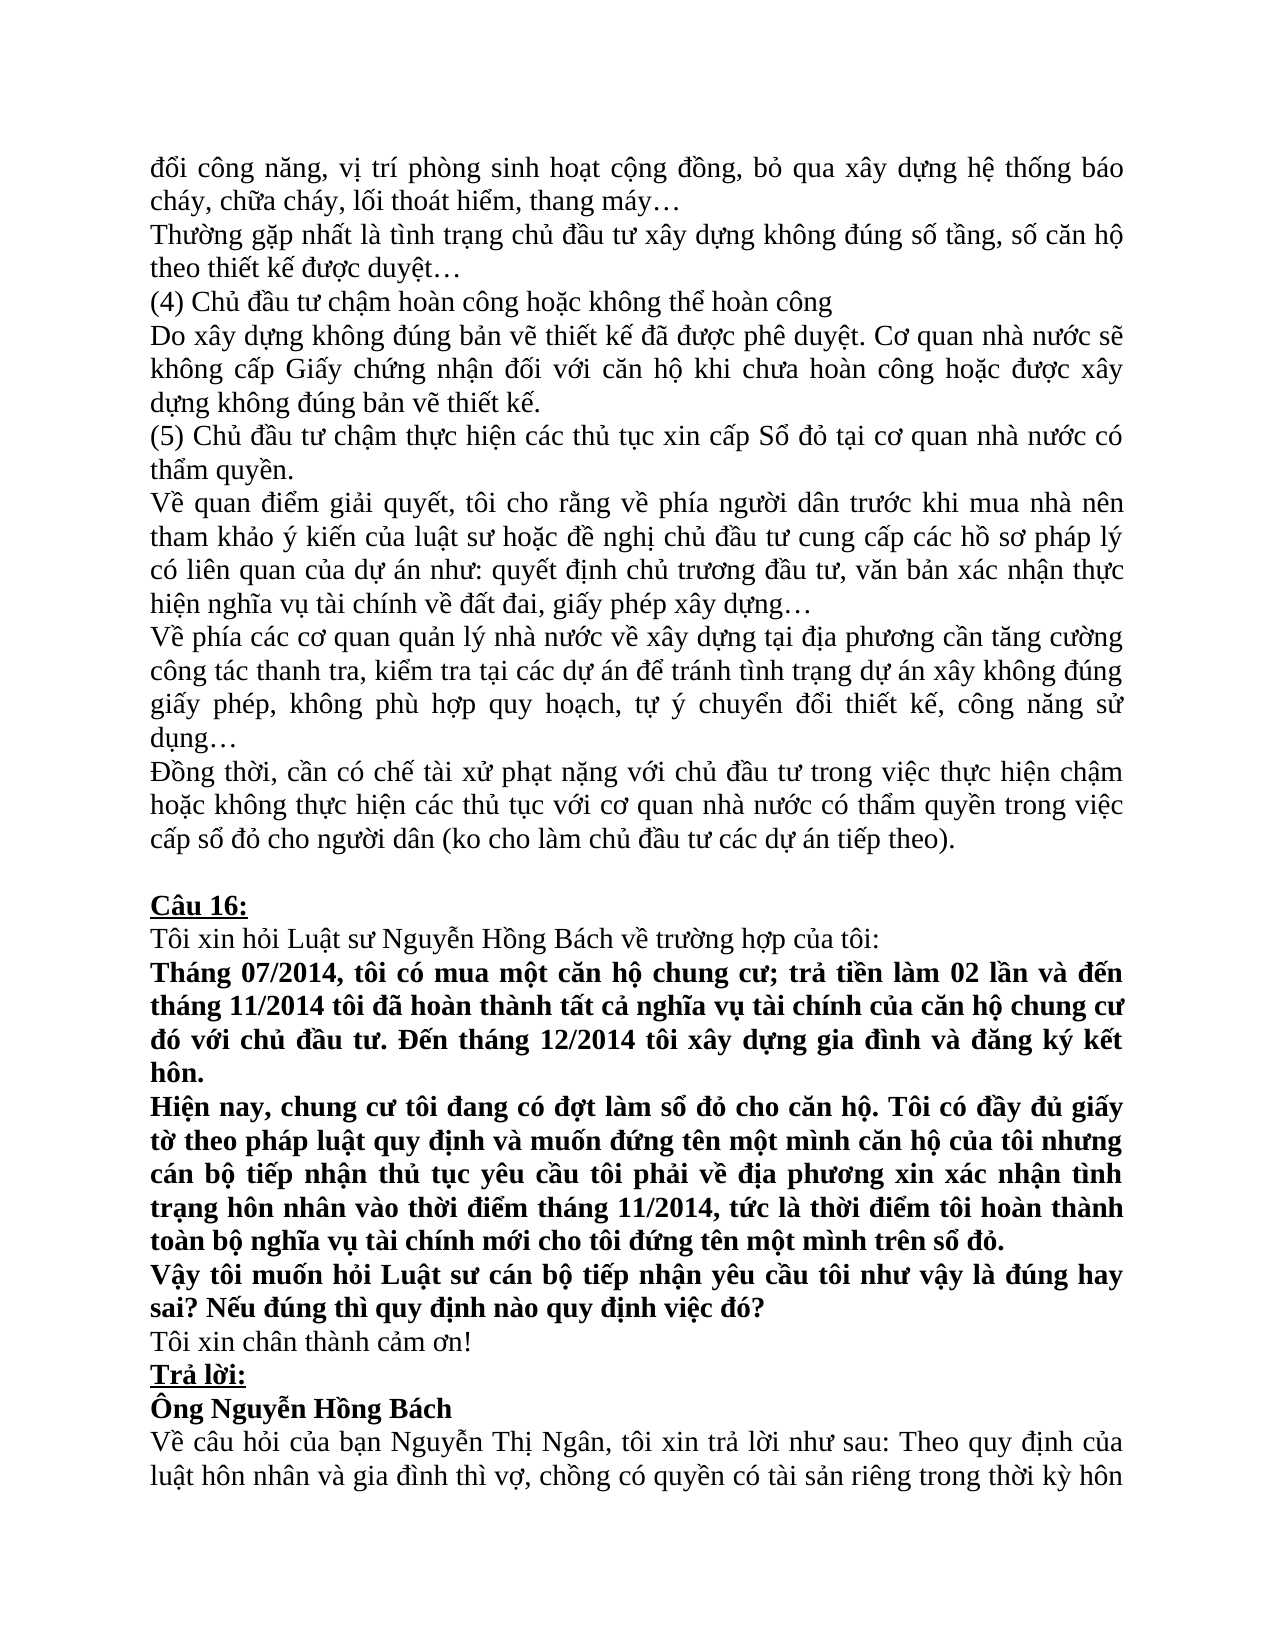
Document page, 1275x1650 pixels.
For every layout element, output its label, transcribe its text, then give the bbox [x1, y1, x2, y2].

text Về quan điểm giải quyết, tôi cho rằng về phía người dân trước khi mua nhà nên tham khảo ý kiến của luật sư hoặc đề nghị chủ đầu tư cung cấp các hồ sơ pháp lý có liên quan của dự án như: quyết định chủ trương đầu tư, văn bản xác nhận thực hiện nghĩa vụ tài chính về đất đai, giấy phép xây dựng… [150, 485, 1125, 619]
text Tháng 07/2014, tôi có mua một căn hộ chung cư; trả tiền làm 02 lần và đến tháng 11/2014 tôi đã hoàn thành tất cả nghĩa vụ tài chính của căn hộ chung cư đó với chủ đầu tư. Đến tháng 12/2014 tôi xây dựng gia đình và đăng ký kết hôn. [150, 955, 1125, 1089]
text Do xây dựng không đúng bản vẽ thiết kế đã được phê duyệt. Cơ quan nhà nước sẽ không cấp Giấy chứng nhận đối với căn hộ khi chưa hoàn công hoặc được xây dựng không đúng bản vẽ thiết kế. [150, 318, 1125, 418]
text Về phía các cơ quan quản lý nhà nước về xây dựng tại địa phương cần tăng cường công tác thanh tra, kiểm tra tại các dự án để tránh tình trạng dự án xây không đúng giấy phép, không phù hợp quy hoạch, tự ý chuyển đổi thiết kế, công năng sử dụng… [150, 619, 1125, 754]
text Tôi xin chân thành cảm ơn! [150, 1324, 1125, 1357]
text Tôi xin hỏi Luật sư Nguyễn Hồng Bách về trường hợp của tôi: [150, 921, 1125, 955]
text Thường gặp nhất là tình trạng chủ đầu tư xây dựng không đúng số tầng, số căn hộ theo thiết kế được duyệt… [150, 217, 1125, 284]
text Ông Nguyễn Hồng Bách [150, 1391, 1125, 1424]
text (5) Chủ đầu tư chậm thực hiện các thủ tục xin cấp Sổ đỏ tại cơ quan nhà nước có thẩm quyền. [150, 418, 1125, 485]
text Vậy tôi muốn hỏi Luật sư cán bộ tiếp nhận yêu cầu tôi như vậy là đúng hay sai? Nếu đúng thì quy định nào quy định việc đó? [150, 1257, 1125, 1324]
text Trả lời: [150, 1357, 1125, 1391]
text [150, 1424, 1125, 1492]
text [150, 150, 1125, 217]
text Câu 16: [150, 888, 1125, 921]
text (4) Chủ đầu tư chậm hoàn công hoặc không thể hoàn công [150, 284, 1125, 318]
text Hiện nay, chung cư tôi đang có đợt làm sổ đỏ cho căn hộ. Tôi có đầy đủ giấy tờ theo pháp luật quy định và muốn đứng tên một mình căn hộ của tôi nhưng cán bộ tiếp nhận thủ tục yêu cầu tôi phải về địa phương xin xác nhận tình trạng hôn nhân vào thời điểm tháng 11/2014, tức là thời điểm tôi hoàn thành toàn bộ nghĩa vụ tài chính mới cho tôi đứng tên một mình trên sổ đỏ. [150, 1089, 1125, 1257]
text Đồng thời, cần có chế tài xử phạt nặng với chủ đầu tư trong việc thực hiện chậm hoặc không thực hiện các thủ tục với cơ quan nhà nước có thẩm quyền trong việc cấp sổ đỏ cho người dân (ko cho làm chủ đầu tư các dự án tiếp theo). [150, 754, 1125, 854]
